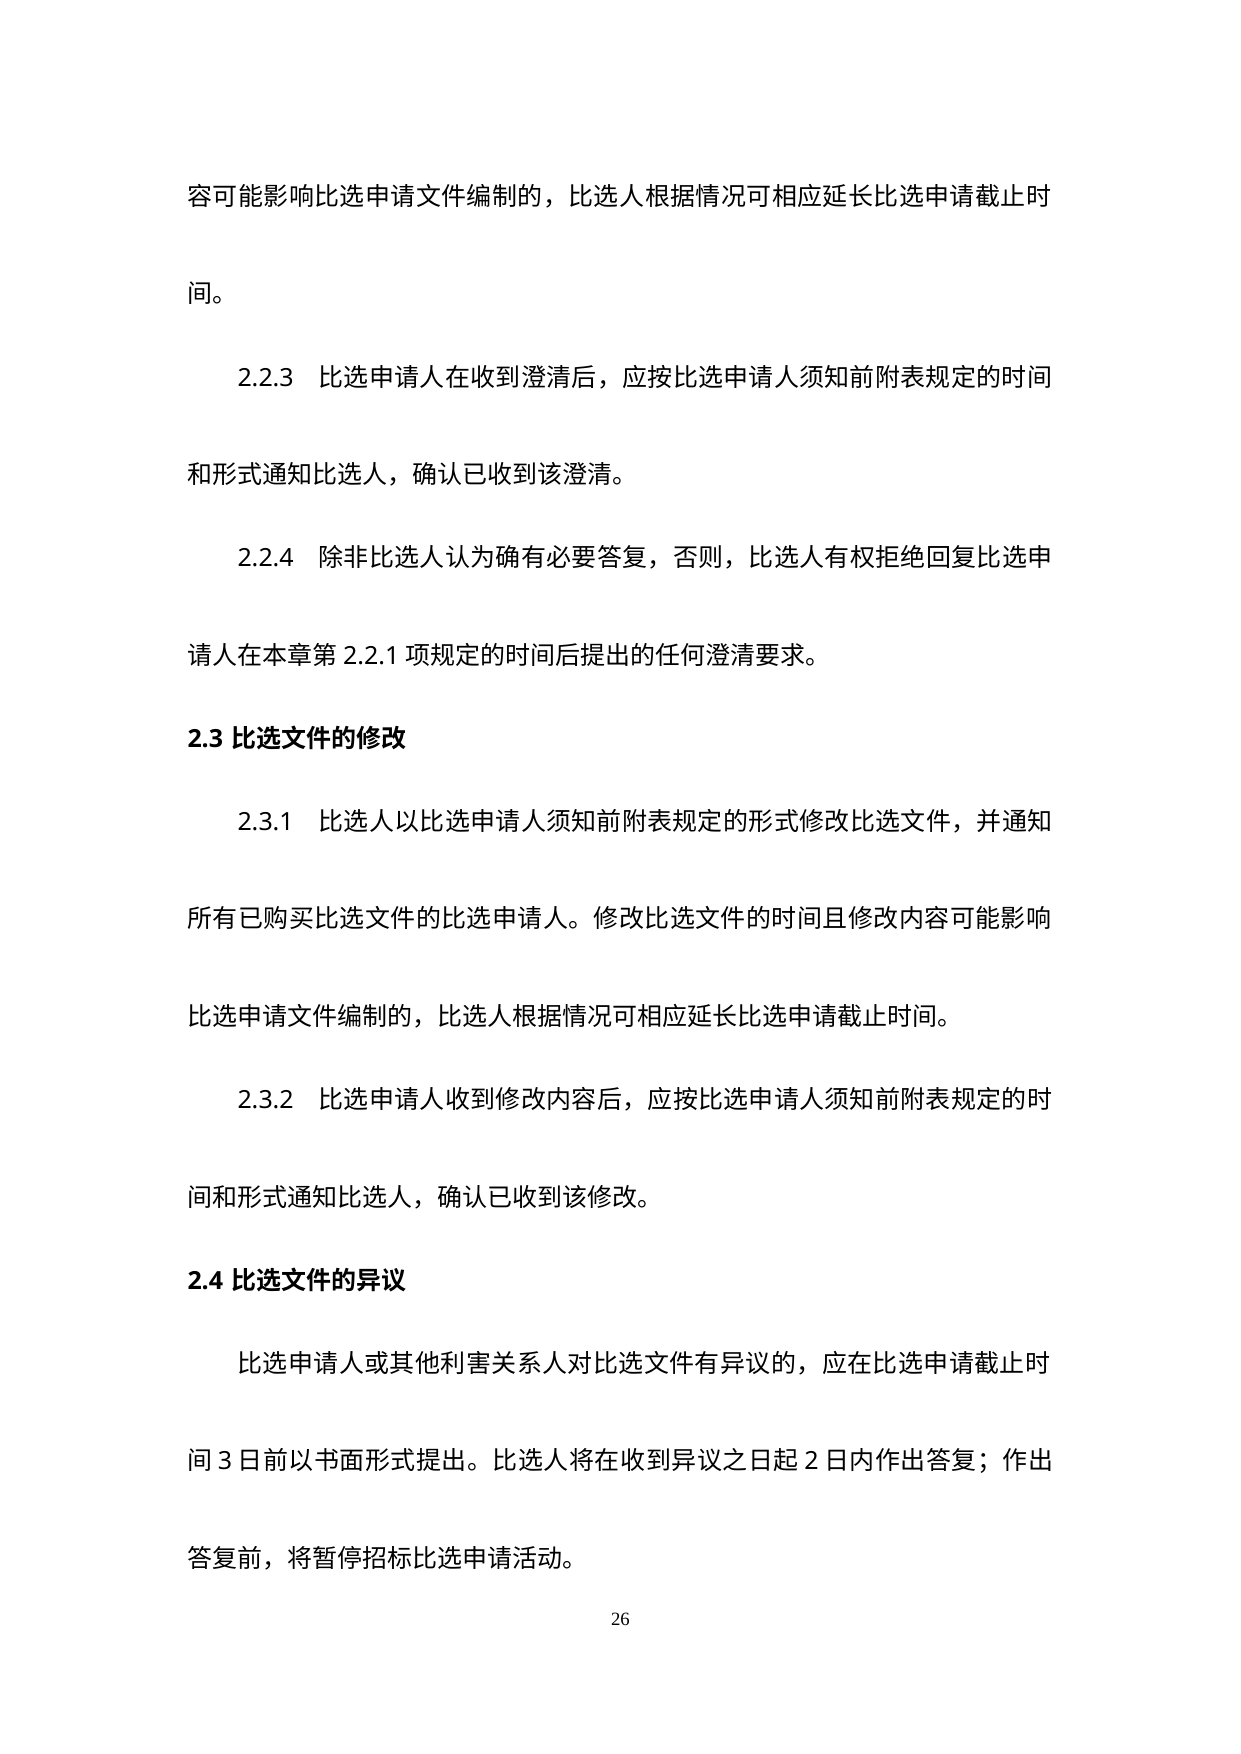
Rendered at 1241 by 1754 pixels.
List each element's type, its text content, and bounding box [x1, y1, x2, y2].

text 2.2.4 除非比选人认为确有必要答复，否则，比选人有权拒绝回复比选申请人在本章第 2.2.1 项规定的时间后提出的任何澄清要求。 [187, 523, 1053, 686]
text 比选申请人或其他利害关系人对比选文件有异议的，应在比选申请截止时间3日前以书面形式提出。比选人将在收到异议之日起2日内作出答复；作出答复前，将暂停招标比选申请活动。 [187, 1329, 1053, 1589]
text 2.3.2 比选申请人收到修改内容后，应按比选申请人须知前附表规定的时间和形式通知比选人，确认已收到该修改。 [187, 1065, 1053, 1228]
text 2.2.3 比选申请人在收到澄清后，应按比选申请人须知前附表规定的时间和形式通知比选人，确认已收到该澄清。 [187, 343, 1053, 505]
subtitle 2.3 比选文件的修改 [187, 704, 1053, 769]
subtitle 2.4 比选文件的异议 [187, 1246, 1053, 1311]
text 2.3.1 比选人以比选申请人须知前附表规定的形式修改比选文件，并通知所有已购买比选文件的比选申请人。修改比选文件的时间且修改内容可能影响比选申请文件编制的，比选人根据情况可相应延长比选申请截止时间。 [187, 787, 1053, 1047]
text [187, 162, 1053, 324]
